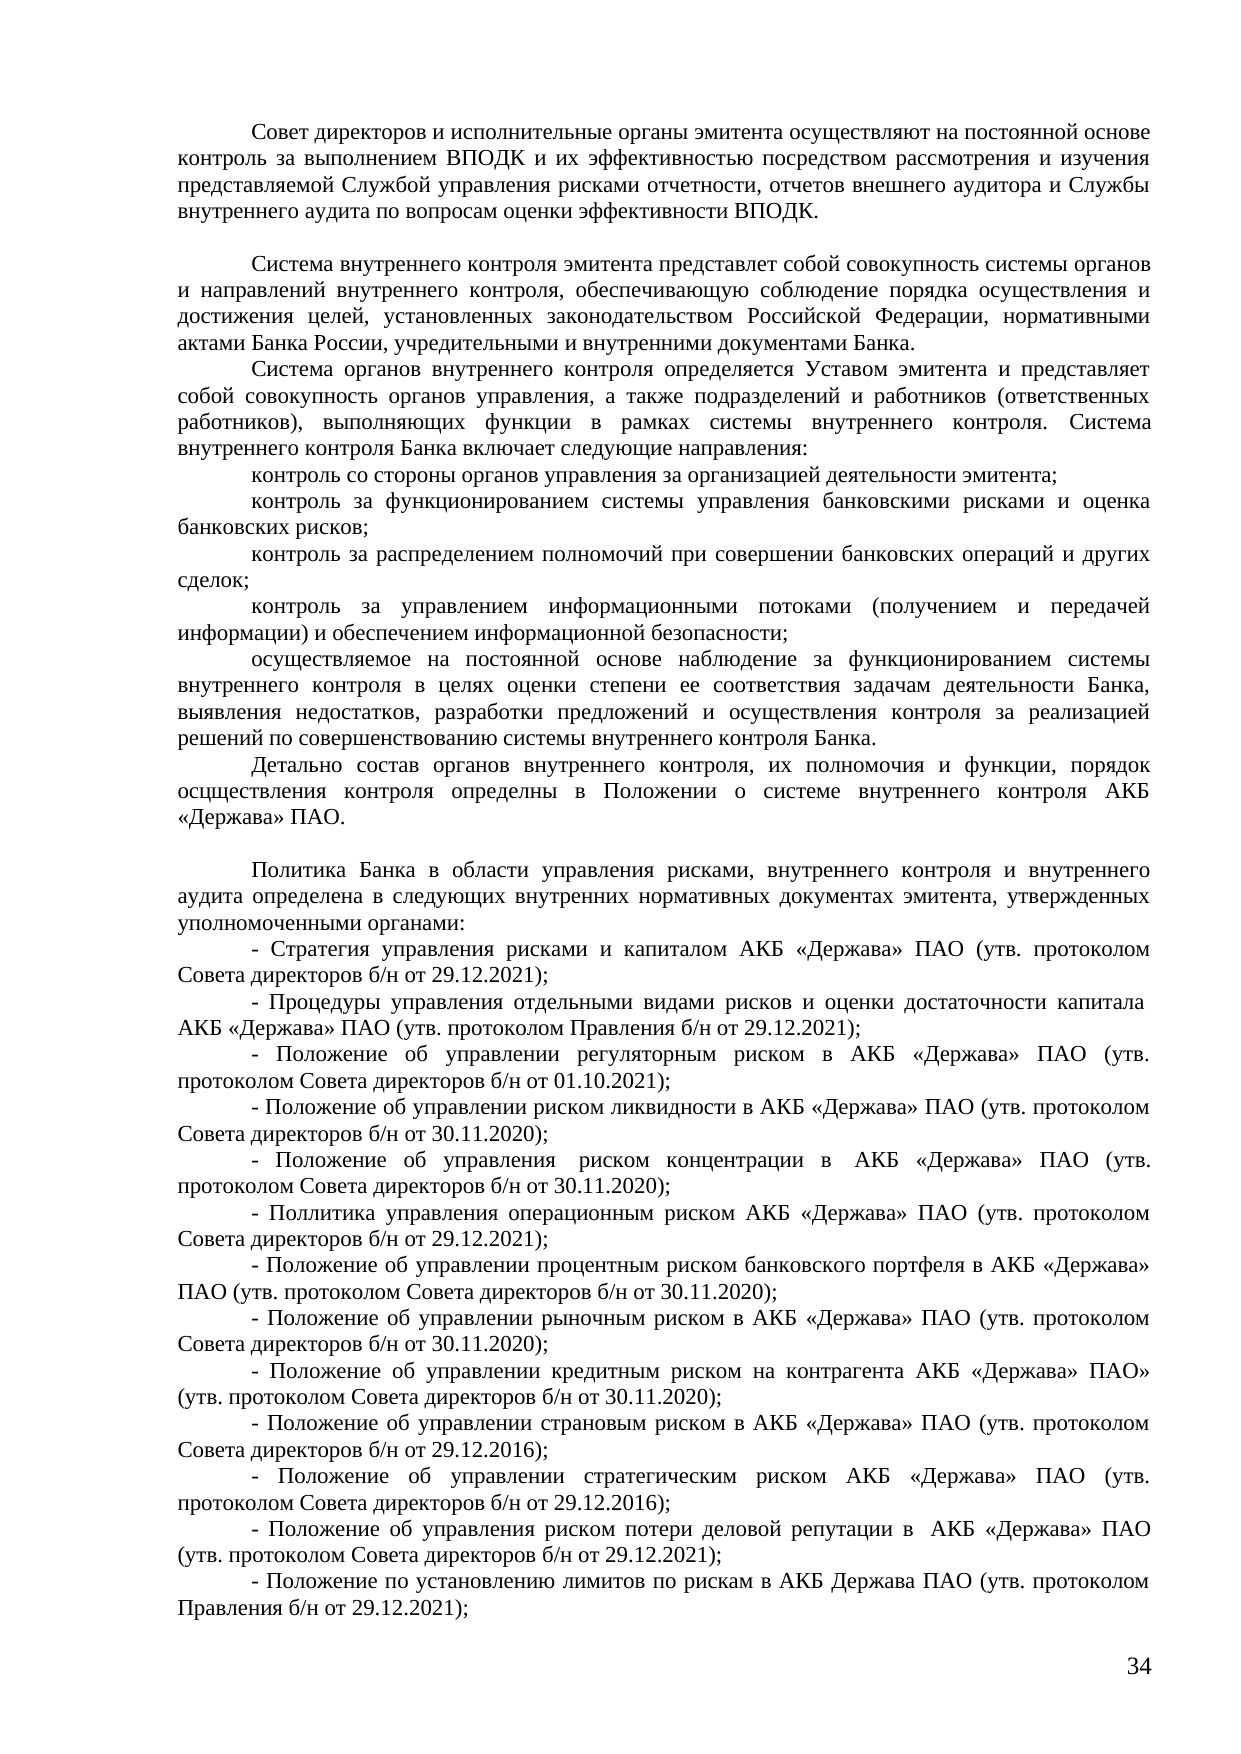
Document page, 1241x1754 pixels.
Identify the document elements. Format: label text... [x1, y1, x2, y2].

text - Положение об управлении рыночным риском в АКБ «Держава» ПАО (утв. протоколом Совета директоров б/н от 30.11.2020); [177, 1304, 1152, 1357]
text Система внутреннего контроля эмитента представлет собой совокупность системы органов и направлений внутреннего контроля, обеспечивающую соблюдение порядка осуществления и достижения целей, установленных законодательством Российской Федерации, нормативными актами Банка России, учредительными и внутренними документами Банка. [177, 250, 1152, 355]
text - Положение об управлении страновым риском в АКБ «Держава» ПАО (утв. протоколом Совета директоров б/н от 29.12.2016); [177, 1409, 1152, 1462]
text - Положение по установлению лимитов по рискам в АКБ Держава ПАО (утв. протоколом Правления б/н от 29.12.2021); [177, 1568, 1152, 1620]
text - Положение об управления риском потери деловой репутации в АКБ «Держава» ПАО (утв. протоколом Совета директоров б/н от 29.12.2021); [177, 1515, 1152, 1568]
text - Поллитика управления операционным риском АКБ «Держава» ПАО (утв. протоколом Совета директоров б/н от 29.12.2021); [177, 1199, 1152, 1251]
text - Положение об управлении регуляторным риском в АКБ «Держава» ПАО (утв. протоколом Совета директоров б/н от 01.10.2021); [177, 1041, 1152, 1093]
text - Положение об управлении кредитным риском на контрагента АКБ «Держава» ПАО» (утв. протоколом Совета директоров б/н от 30.11.2020); [177, 1357, 1152, 1409]
text контроль за функционированием системы управления банковскими рисками и оценка банковских рисков; [177, 487, 1152, 540]
text - Положение об управлении риском ликвидности в АКБ «Держава» ПАО (утв. протоколом Совета директоров б/н от 30.11.2020); [177, 1093, 1152, 1146]
text - Стратегия управления рисками и капиталом АКБ «Держава» ПАО (утв. протоколом Совета директоров б/н от 29.12.2021); [177, 935, 1152, 988]
text осуществляемое на постоянной основе наблюдение за функционированием системы внутреннего контроля в целях оценки степени ее соответствия задачам деятельности Банка, выявления недостатков, разработки предложений и осуществления контроля за реализацией решений по совершенствованию системы внутреннего контроля Банка. [177, 645, 1152, 751]
text - Положение об управлении стратегическим риском АКБ «Держава» ПАО (утв. протоколом Совета директоров б/н от 29.12.2016); [177, 1462, 1152, 1515]
text Система органов внутреннего контроля определяется Уставом эмитента и представляет собой совокупность органов управления, а также подразделений и работников (ответственных работников), выполняющих функции в рамках системы внутреннего контроля. Система внутреннего контроля Банка включает следующие направления: [177, 355, 1152, 461]
text - Процедуры управления отдельными видами рисков и оценки достаточности капитала АКБ «Держава» ПАО (утв. протоколом Правления б/н от 29.12.2021); [177, 988, 1152, 1041]
text контроль за распределением полномочий при совершении банковских операций и других сделок; [177, 540, 1152, 592]
text - Положение об управлении процентным риском банковского портфеля в АКБ «Держава» ПАО (утв. протоколом Совета директоров б/н от 30.11.2020); [177, 1251, 1152, 1304]
text Политика Банка в области управления рисками, внутреннего контроля и внутреннего аудита определена в следующих внутренних нормативных документах эмитента, утвержденных уполномоченными органами: [177, 856, 1152, 935]
text Совет директоров и исполнительные органы эмитента осуществляют на постоянной основе контроль за выполнением ВПОДК и их эффективностью посредством рассмотрения и изучения представляемой Службой управления рисками отчетности, отчетов внешнего аудитора и Службы внутреннего аудита по вопросам оценки эффективности ВПОДК. [177, 118, 1152, 223]
text Детально состав органов внутреннего контроля, их полномочия и функции, порядок осцществления контроля определны в Положении о системе внутреннего контроля АКБ «Держава» ПАО. [177, 751, 1152, 830]
text контроль за управлением информационными потоками (получением и передачей информации) и обеспечением информационной безопасности; [177, 592, 1152, 645]
text контроль со стороны органов управления за организацией деятельности эмитента; [177, 461, 1152, 487]
text - Положение об управления риском концентрации в АКБ «Держава» ПАО (утв. протоколом Совета директоров б/н от 30.11.2020); [177, 1146, 1152, 1199]
